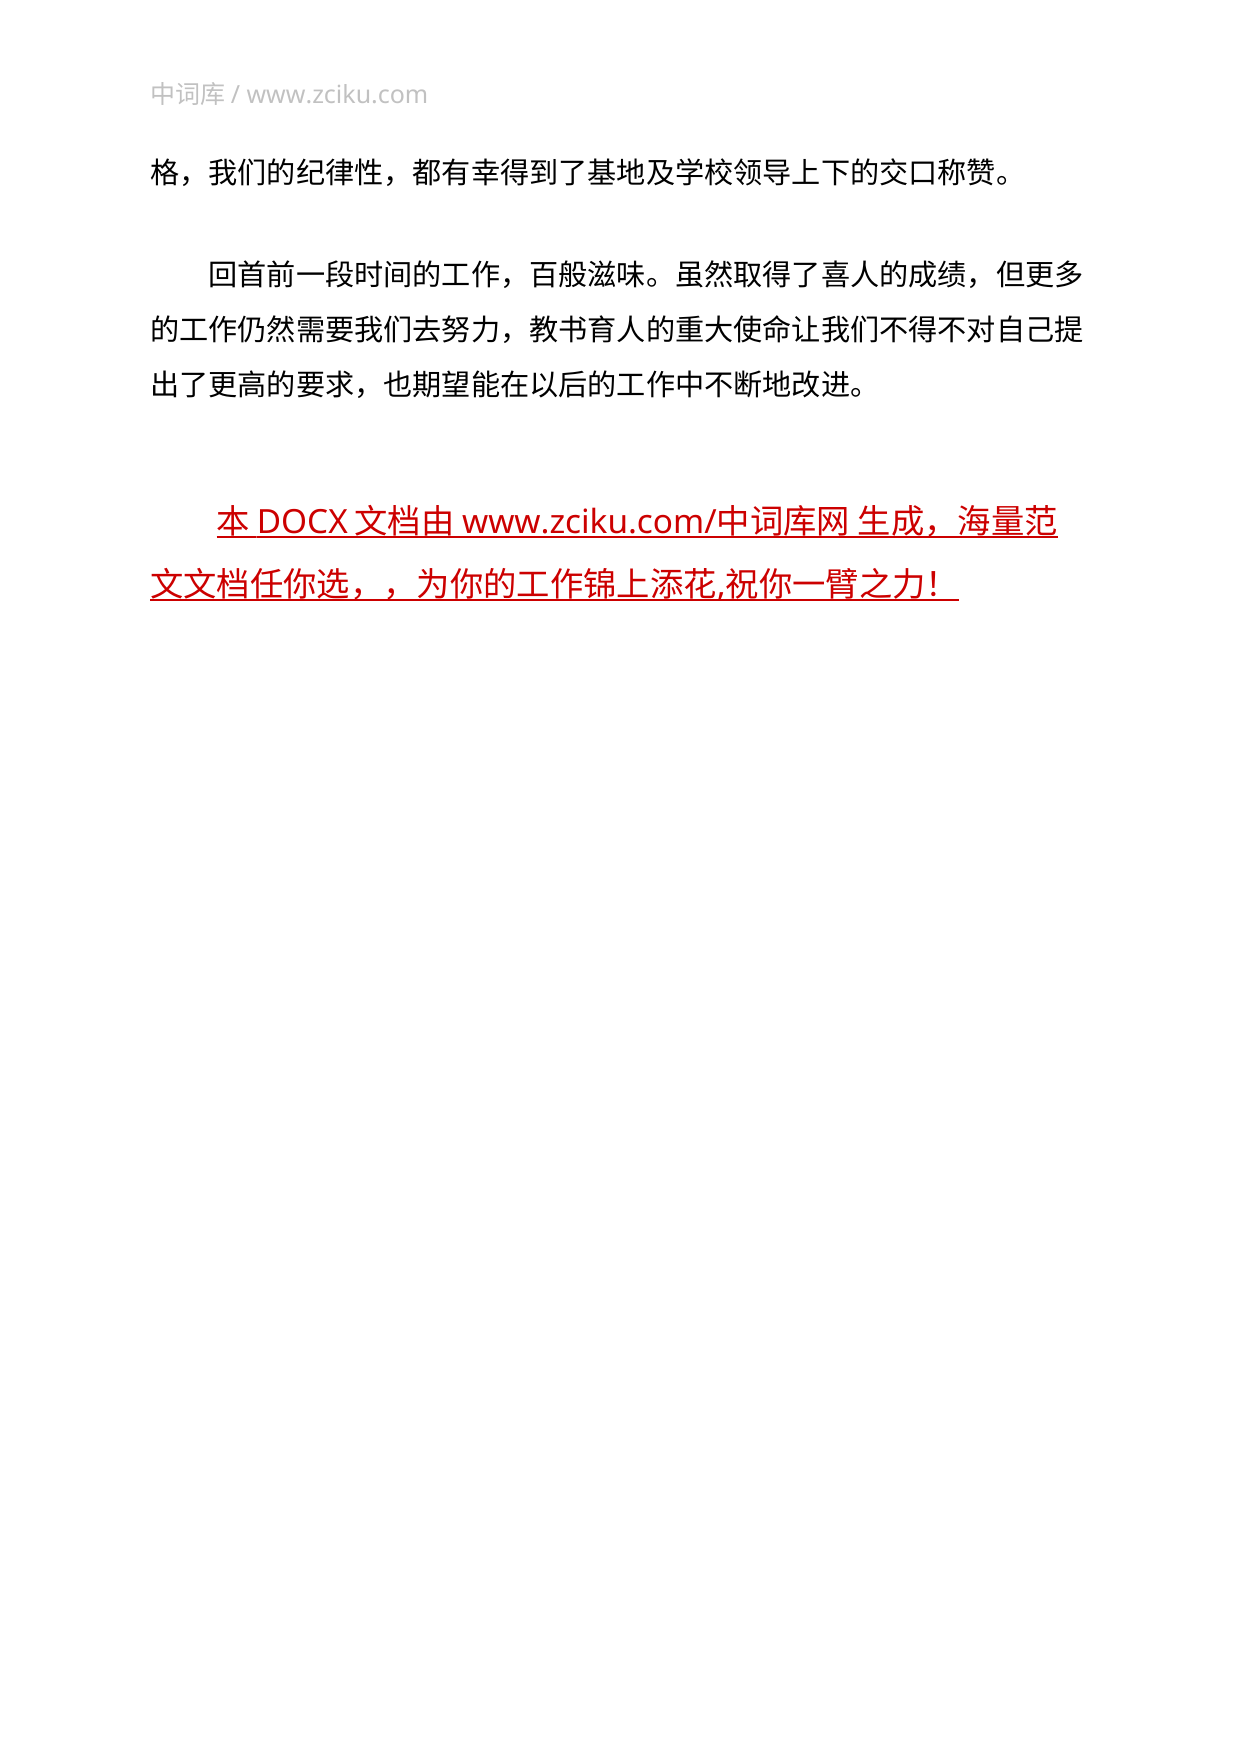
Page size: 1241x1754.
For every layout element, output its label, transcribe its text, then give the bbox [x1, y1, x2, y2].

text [150, 150, 1090, 192]
text 回首前一段时间的工作，百般滋味。虽然取得了喜人的成绩，但更多的工作仍然需要我们去努力，教书育人的重大使命让我们不得不对自己提出了更高的要求，也期望能在以后的工作中不断地改进。 [150, 252, 1090, 404]
text 本DOCX文档由 www.zciku.com/中词库网 生成，海量范文文档任你选，，为你的工作锦上添花,祝你一臂之力！ [150, 494, 1090, 606]
